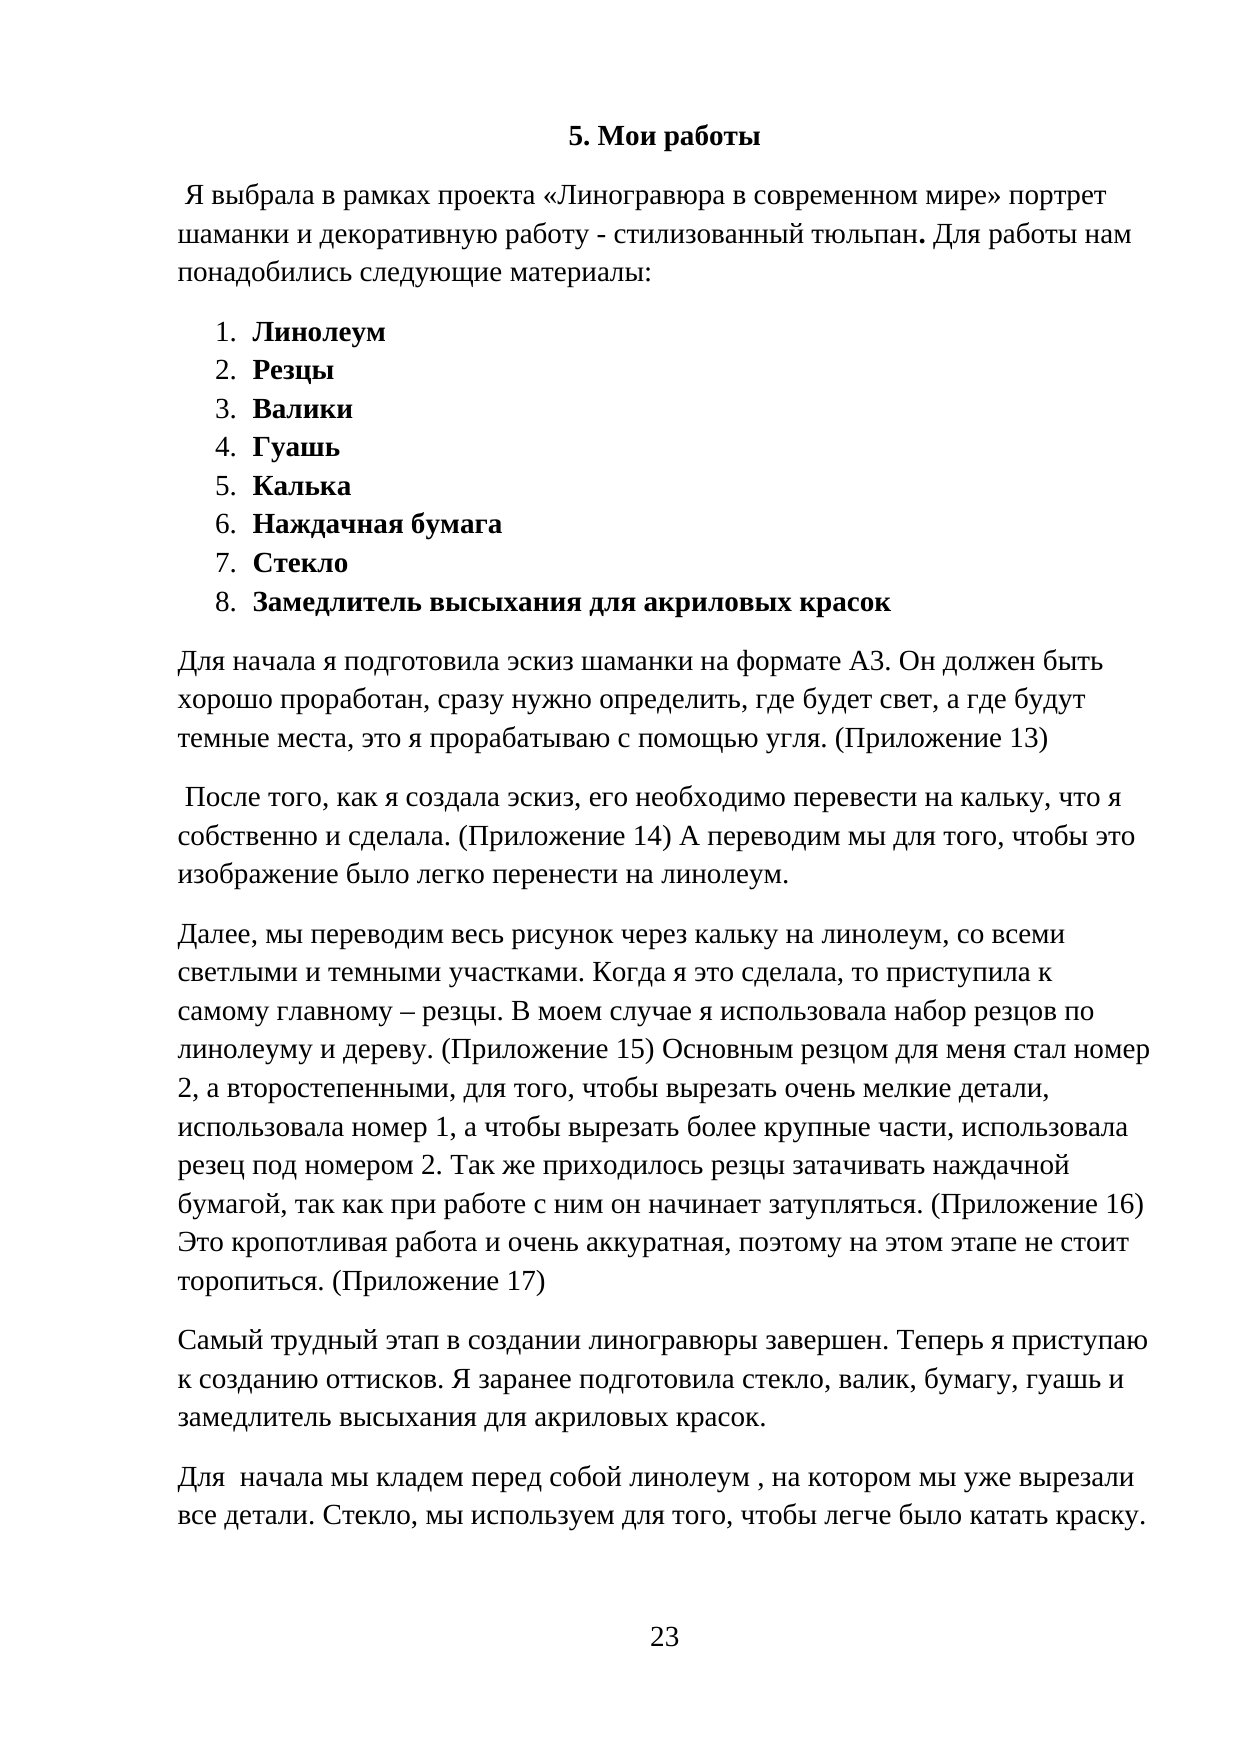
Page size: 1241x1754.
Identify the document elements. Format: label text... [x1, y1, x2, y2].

list Линолеум [215, 314, 1152, 347]
list Стекло [215, 545, 1152, 579]
text 5. Мои работы [177, 118, 1152, 152]
text Самый трудный этап в создании линогравюры завершен. Теперь я приступаю к созданию оттисков. Я заранее подготовила стекло, валик, бумагу, гуашь и замедлитель высыхания для акриловых красок. [177, 1322, 1152, 1433]
list Калька [215, 468, 1152, 502]
text Для начала мы кладем перед собой линолеум , на котором мы уже вырезали все детали. Стекло, мы используем для того, чтобы легче было катать краску. [177, 1459, 1152, 1531]
text Далее, мы переводим весь рисунок через кальку на линолеум, со всеми светлыми и темными участками. Когда я это сделала, то приступила к самому главному – резцы. В моем случае я использовала набор резцов по линолеуму и дереву. (Приложение 15) Основным резцом для меня стал номер 2, а второстепенными, для того, чтобы вырезать очень мелкие детали, использовала номер 1, а чтобы вырезать более крупные части, использовала резец под номером 2. Так же приходилось резцы затачивать наждачной бумагой, так как при работе с ним он начинает затупляться. (Приложение 16) Это кропотливая работа и очень аккуратная, поэтому на этом этапе не стоит торопиться. (Приложение 17) [177, 916, 1152, 1296]
list Замедлитель высыхания для акриловых красок [215, 584, 1152, 617]
list Валики [215, 391, 1152, 424]
list Резцы [215, 352, 1152, 386]
list Наждачная бумага [215, 507, 1152, 540]
list Гуашь [215, 429, 1152, 463]
text После того, как я создала эскиз, его необходимо перевести на кальку, что я собственно и сделала. (Приложение 14) А переводим мы для того, чтобы это изображение было легко перенести на линолеум. [177, 779, 1152, 890]
text Для начала я подготовила эскиз шаманки на формате А3. Он должен быть хорошо проработан, сразу нужно определить, где будет свет, а где будут темные места, это я прорабатываю с помощью угля. (Приложение 13) [177, 643, 1152, 754]
text Я выбрала в рамках проекта «Линогравюра в современном мире» портрет шаманки и декоративную работу - стилизованный тюльпан. Для работы нам понадобились следующие материалы: [177, 177, 1152, 288]
